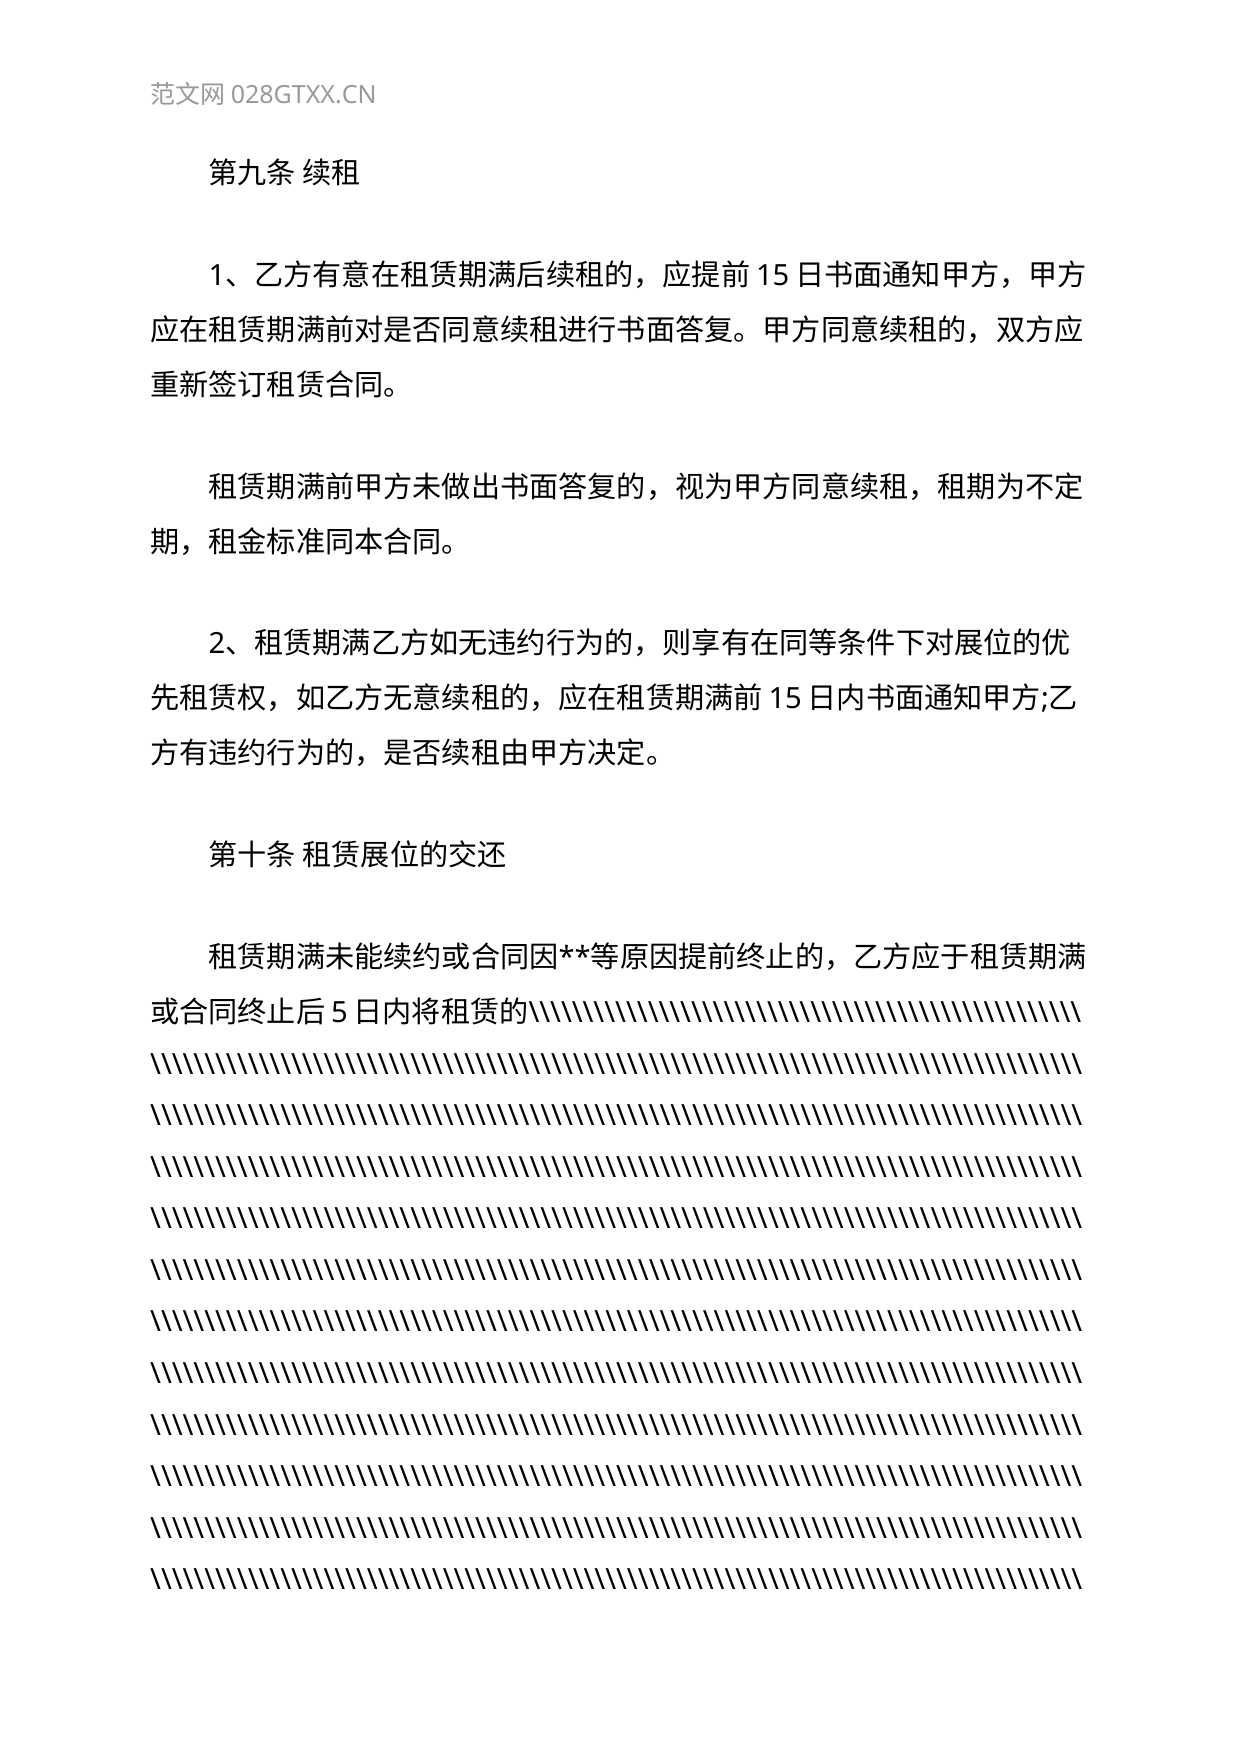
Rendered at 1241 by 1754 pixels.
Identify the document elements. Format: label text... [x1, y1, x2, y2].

text 第十条 租赁展位的交还 [150, 832, 1090, 874]
text 租赁期满前甲方未做出书面答复的，视为甲方同意续租，租期为不定期，租金标准同本合同。 [150, 463, 1090, 561]
text 1、乙方有意在租赁期满后续租的，应提前15日书面通知甲方，甲方应在租赁期满前对是否同意续租进行书面答复。甲方同意续租的，双方应重新签订租赁合同。 [150, 252, 1090, 404]
text 第九条 续租 [150, 150, 1090, 192]
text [150, 934, 1090, 1598]
text 2、租赁期满乙方如无违约行为的，则享有在同等条件下对展位的优先租赁权，如乙方无意续租的，应在租赁期满前15日内书面通知甲方;乙方有违约行为的，是否续租由甲方决定。 [150, 620, 1090, 772]
